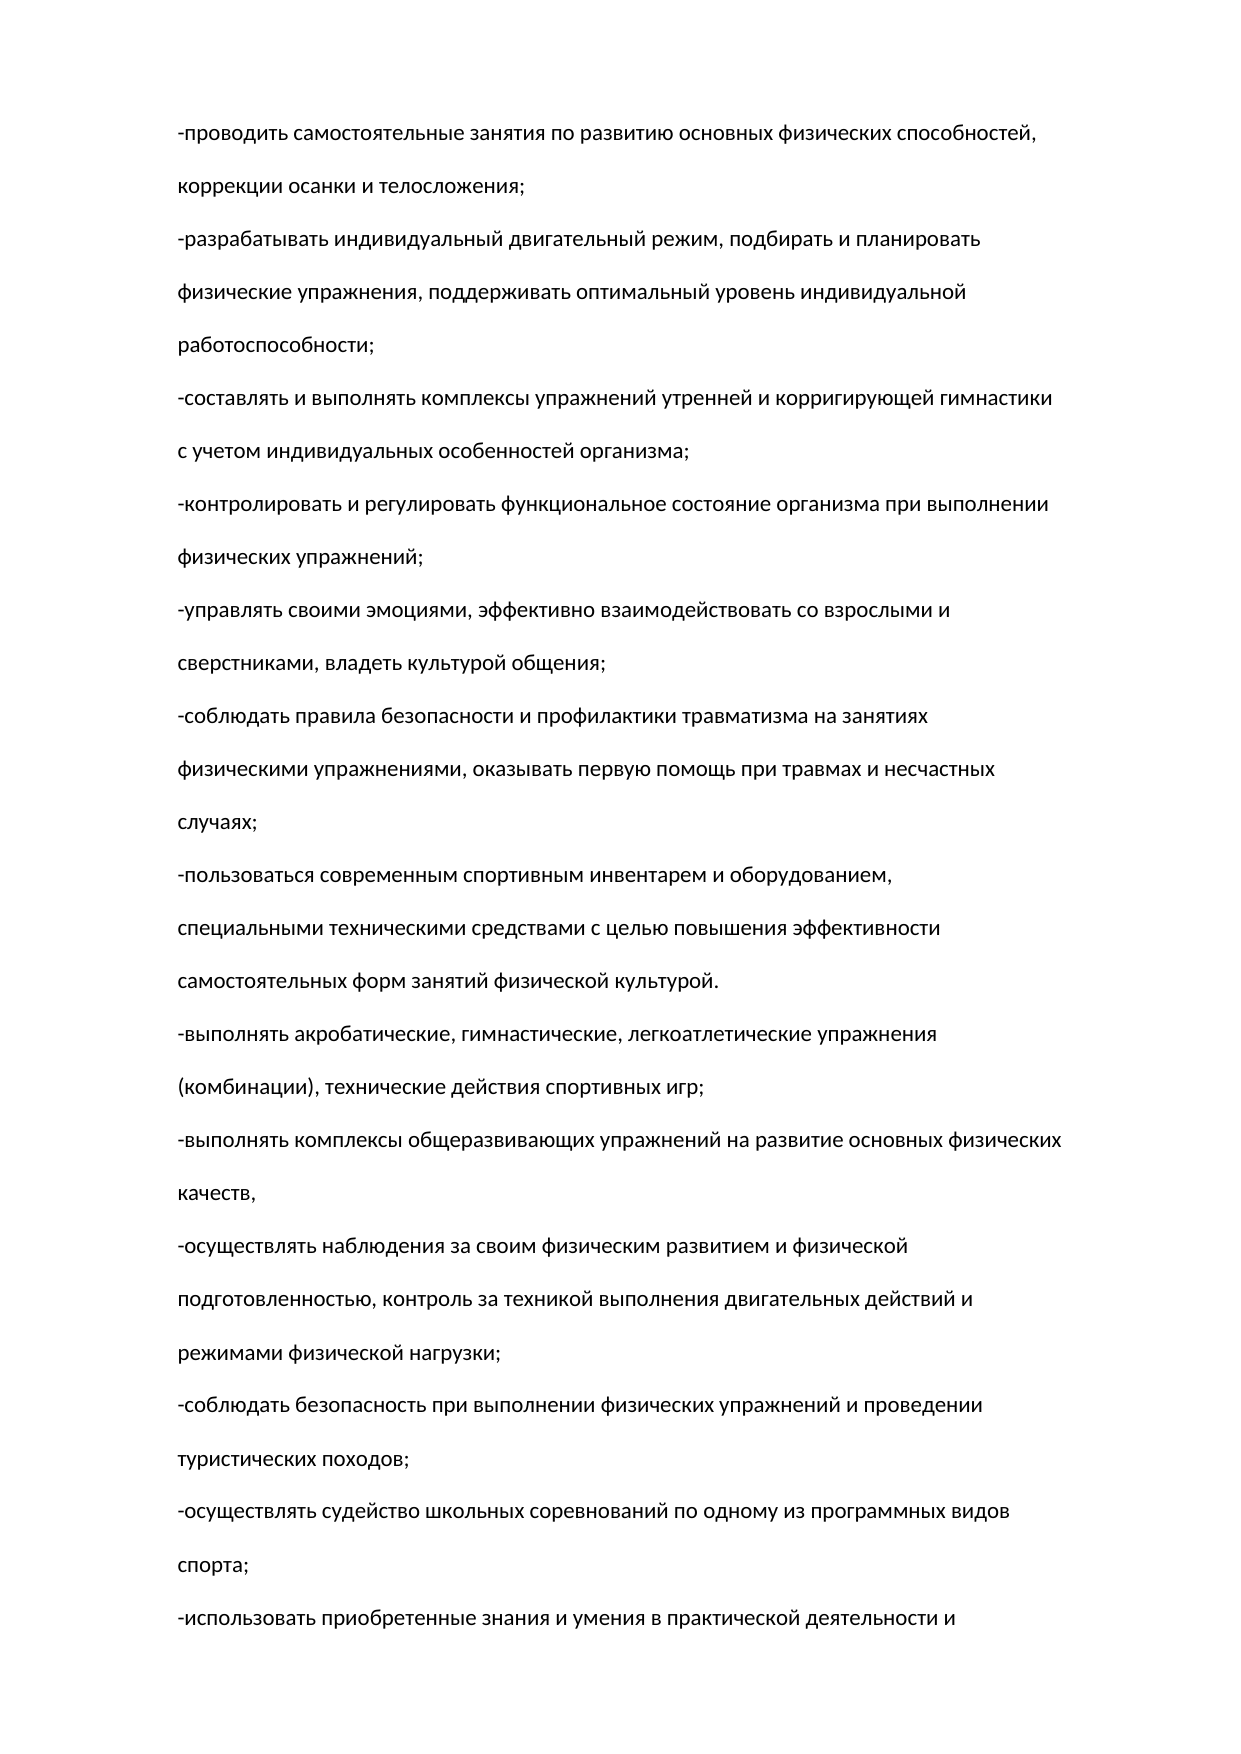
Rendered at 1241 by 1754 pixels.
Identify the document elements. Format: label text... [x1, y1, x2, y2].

text случаях; [177, 807, 1152, 835]
text -выполнять акробатические, гимнастические, легкоатлетические упражнения [177, 1019, 1152, 1047]
text -управлять своими эмоциями, эффективно взаимодействовать со взрослыми и [177, 595, 1152, 623]
text качеств, [177, 1178, 1152, 1207]
text физических упражнений; [177, 542, 1152, 570]
text коррекции осанки и телосложения; [177, 171, 1152, 199]
text с учетом индивидуальных особенностей организма; [177, 436, 1152, 464]
text -составлять и выполнять комплексы упражнений утренней и корригирующей гимнастики [177, 383, 1152, 411]
text -выполнять комплексы общеразвивающих упражнений на развитие основных физических [177, 1126, 1152, 1153]
text физическими упражнениями, оказывать первую помощь при травмах и несчастных [177, 754, 1152, 782]
text -разрабатывать индивидуальный двигательный режим, подбирать и планировать [177, 224, 1152, 252]
text (комбинации), технические действия спортивных игр; [177, 1072, 1152, 1101]
text работоспособности; [177, 330, 1152, 358]
text -пользоваться современным спортивным инвентарем и оборудованием, [177, 860, 1152, 888]
text специальными техническими средствами с целью повышения эффективности [177, 913, 1152, 941]
text -соблюдать правила безопасности и профилактики травматизма на занятиях [177, 701, 1152, 729]
text -использовать приобретенные знания и умения в практической деятельности и [177, 1603, 1152, 1631]
text -проводить самостоятельные занятия по развитию основных физических способностей, [177, 118, 1152, 146]
text -осуществлять наблюдения за своим физическим развитием и физической [177, 1232, 1152, 1259]
text режимами физической нагрузки; [177, 1338, 1152, 1366]
text самостоятельных форм занятий физической культурой. [177, 966, 1152, 994]
text туристических походов; [177, 1444, 1152, 1472]
text -соблюдать безопасность при выполнении физических упражнений и проведении [177, 1391, 1152, 1419]
text физические упражнения, поддерживать оптимальный уровень индивидуальной [177, 277, 1152, 305]
text подготовленностью, контроль за техникой выполнения двигательных действий и [177, 1284, 1152, 1313]
text -осуществлять судейство школьных соревнований по одному из программных видов [177, 1497, 1152, 1525]
text сверстниками, владеть культурой общения; [177, 648, 1152, 676]
text -контролировать и регулировать функциональное состояние организма при выполнении [177, 489, 1152, 517]
text спорта; [177, 1550, 1152, 1578]
